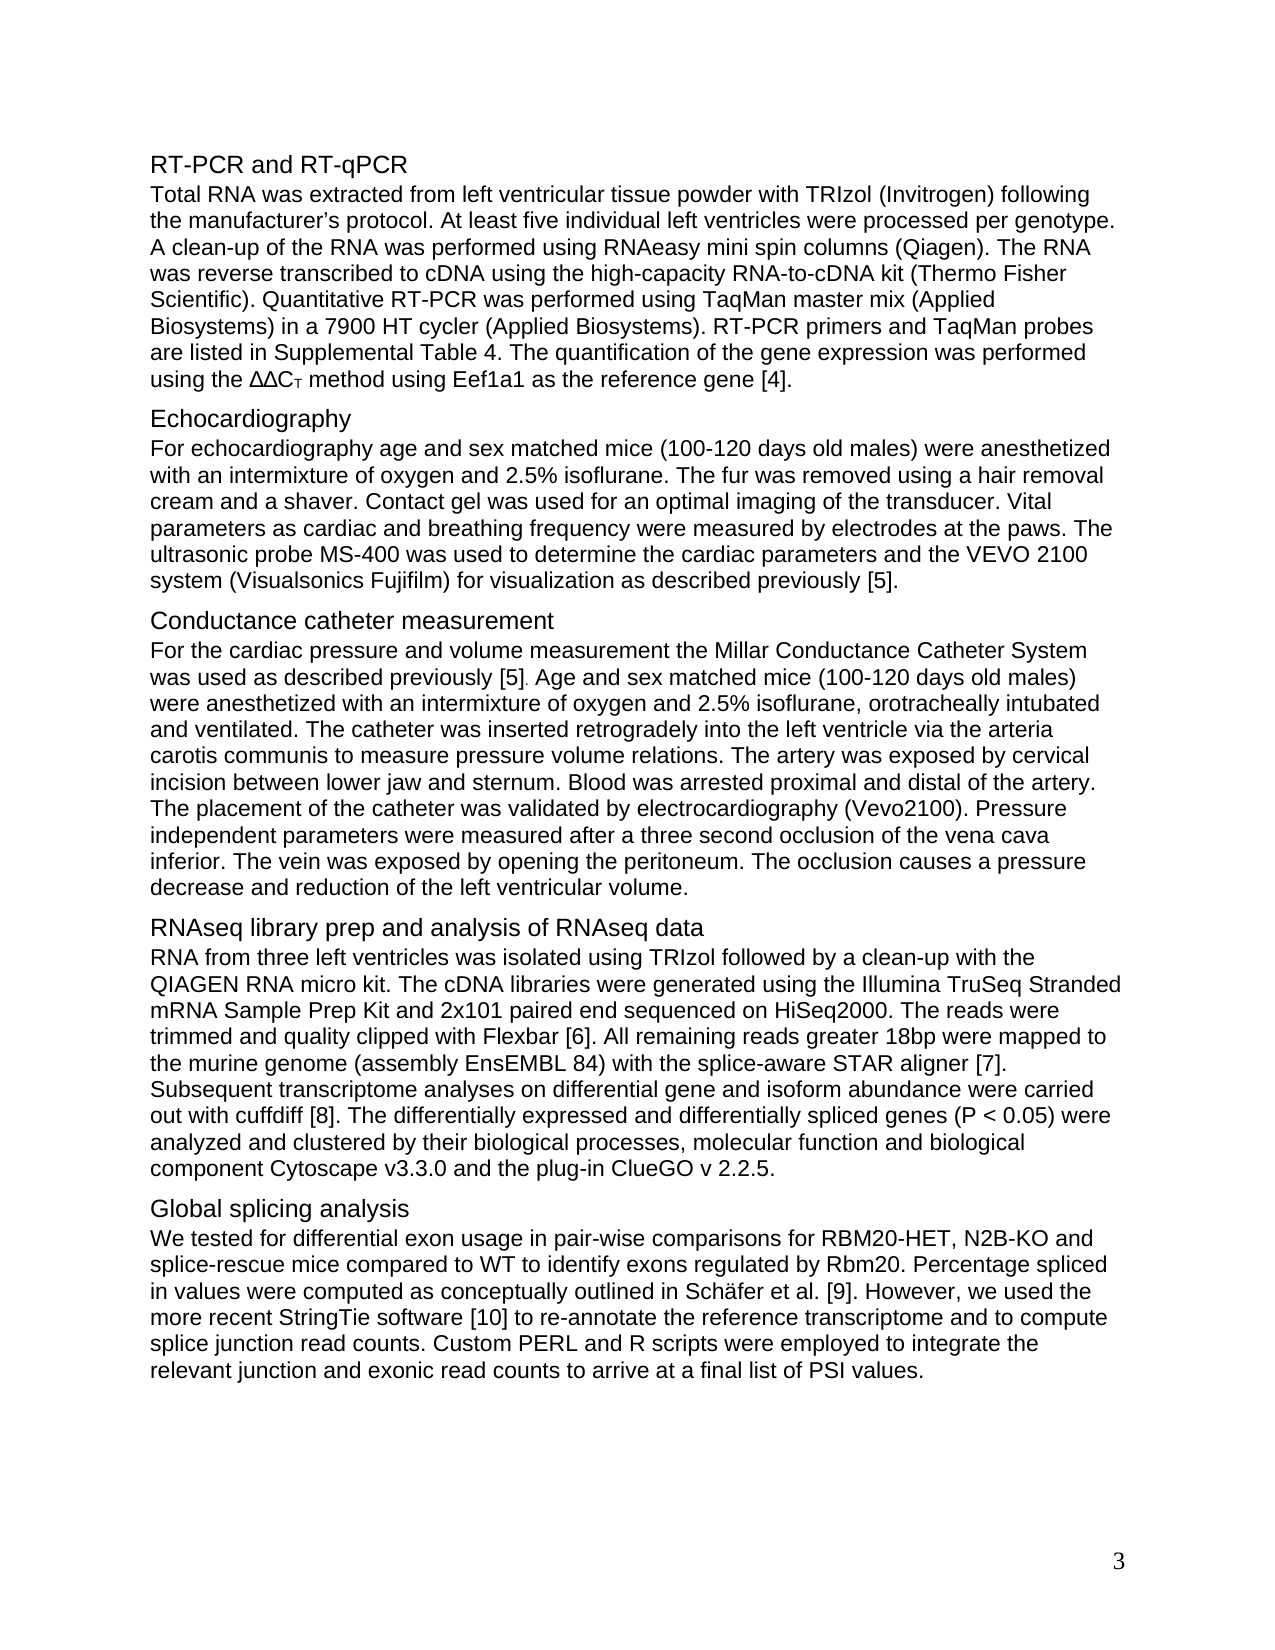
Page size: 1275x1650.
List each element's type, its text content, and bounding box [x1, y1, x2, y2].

subtitle Conductance catheter measurement [150, 606, 1125, 635]
text We tested for differential exon usage in pair-wise comparisons for RBM20-HET, N2B-KO and splice-rescue mice compared to WT to identify exons regulated by Rbm20. Percentage spliced in values were computed as conceptually outlined in Schäfer et al. [9]. However, we used the more recent StringTie software [10] to re-annotate the reference transcriptome and to compute splice junction read counts. Custom PERL and R scripts were employed to integrate the relevant junction and exonic read counts to arrive at a final list of PSI values. [150, 1225, 1125, 1383]
subtitle RNAseq library prep and analysis of RNAseq data [150, 913, 1125, 942]
subtitle Global splicing analysis [150, 1194, 1125, 1223]
subtitle RT-PCR and RT-qPCR [150, 150, 1125, 179]
text For echocardiography age and sex matched mice (100-120 days old males) were anesthetized with an intermixture of oxygen and 2.5% isoflurane. The fur was removed using a hair removal cream and a shaver. Contact gel was used for an optimal imaging of the transducer. Vital parameters as cardiac and breathing frequency were measured by electrodes at the paws. The ultrasonic probe MS-400 was used to determine the cardiac parameters and the VEVO 2100 system (Visualsonics Fujifilm) for visualization as described previously [5]. [150, 435, 1125, 593]
text RNA from three left ventricles was isolated using TRIzol followed by a clean-up with the QIAGEN RNA micro kit. The cDNA libraries were generated using the Illumina TruSeq Stranded mRNA Sample Prep Kit and 2x101 paired end sequenced on HiSeq2000. The reads were trimmed and quality clipped with Flexbar [6]. All remaining reads greater 18bp were mapped to the murine genome (assembly EnsEMBL 84) with the splice-aware STAR aligner [7]. Subsequent transcriptome analyses on differential gene and isoform abundance were carried out with cuffdiff [8]. The differentially expressed and differentially spliced genes (P < 0.05) were analyzed and clustered by their biological processes, molecular function and biological component Cytoscape v3.3.0 and the plug-in ClueGO v 2.2.5. [150, 944, 1125, 1181]
text Total RNA was extracted from left ventricular tissue powder with TRIzol (Invitrogen) following the manufacturer’s protocol. At least five individual left ventricles were processed per genotype. A clean-up of the RNA was performed using RNAeasy mini spin columns (Qiagen). The RNA was reverse transcribed to cDNA using the high-capacity RNA-to-cDNA kit (Thermo Fisher Scientific). Quantitative RT-PCR was performed using TaqMan master mix (Applied Biosystems) in a 7900 HT cycler (Applied Biosystems). RT-PCR primers and TaqMan probes are listed in Supplemental Table 4. The quantification of the gene expression was performed using the ∆∆CT method using Eef1a1 as the reference gene [4]. [150, 181, 1125, 392]
subtitle Echocardiography [150, 404, 1125, 433]
text For the cardiac pressure and volume measurement the Millar Conductance Catheter System was used as described previously [5]. Age and sex matched mice (100-120 days old males) were anesthetized with an intermixture of oxygen and 2.5% isoflurane, orotracheally intubated and ventilated. The catheter was inserted retrogradely into the left ventricle via the arteria carotis communis to measure pressure volume relations. The artery was exposed by cervical incision between lower jaw and sternum. Blood was arrested proximal and distal of the artery. The placement of the catheter was validated by electrocardiography (Vevo2100). Pressure independent parameters were measured after a three second occlusion of the vena cava inferior. The vein was exposed by opening the peritoneum. The occlusion causes a pressure decrease and reduction of the left ventricular volume. [150, 637, 1125, 901]
